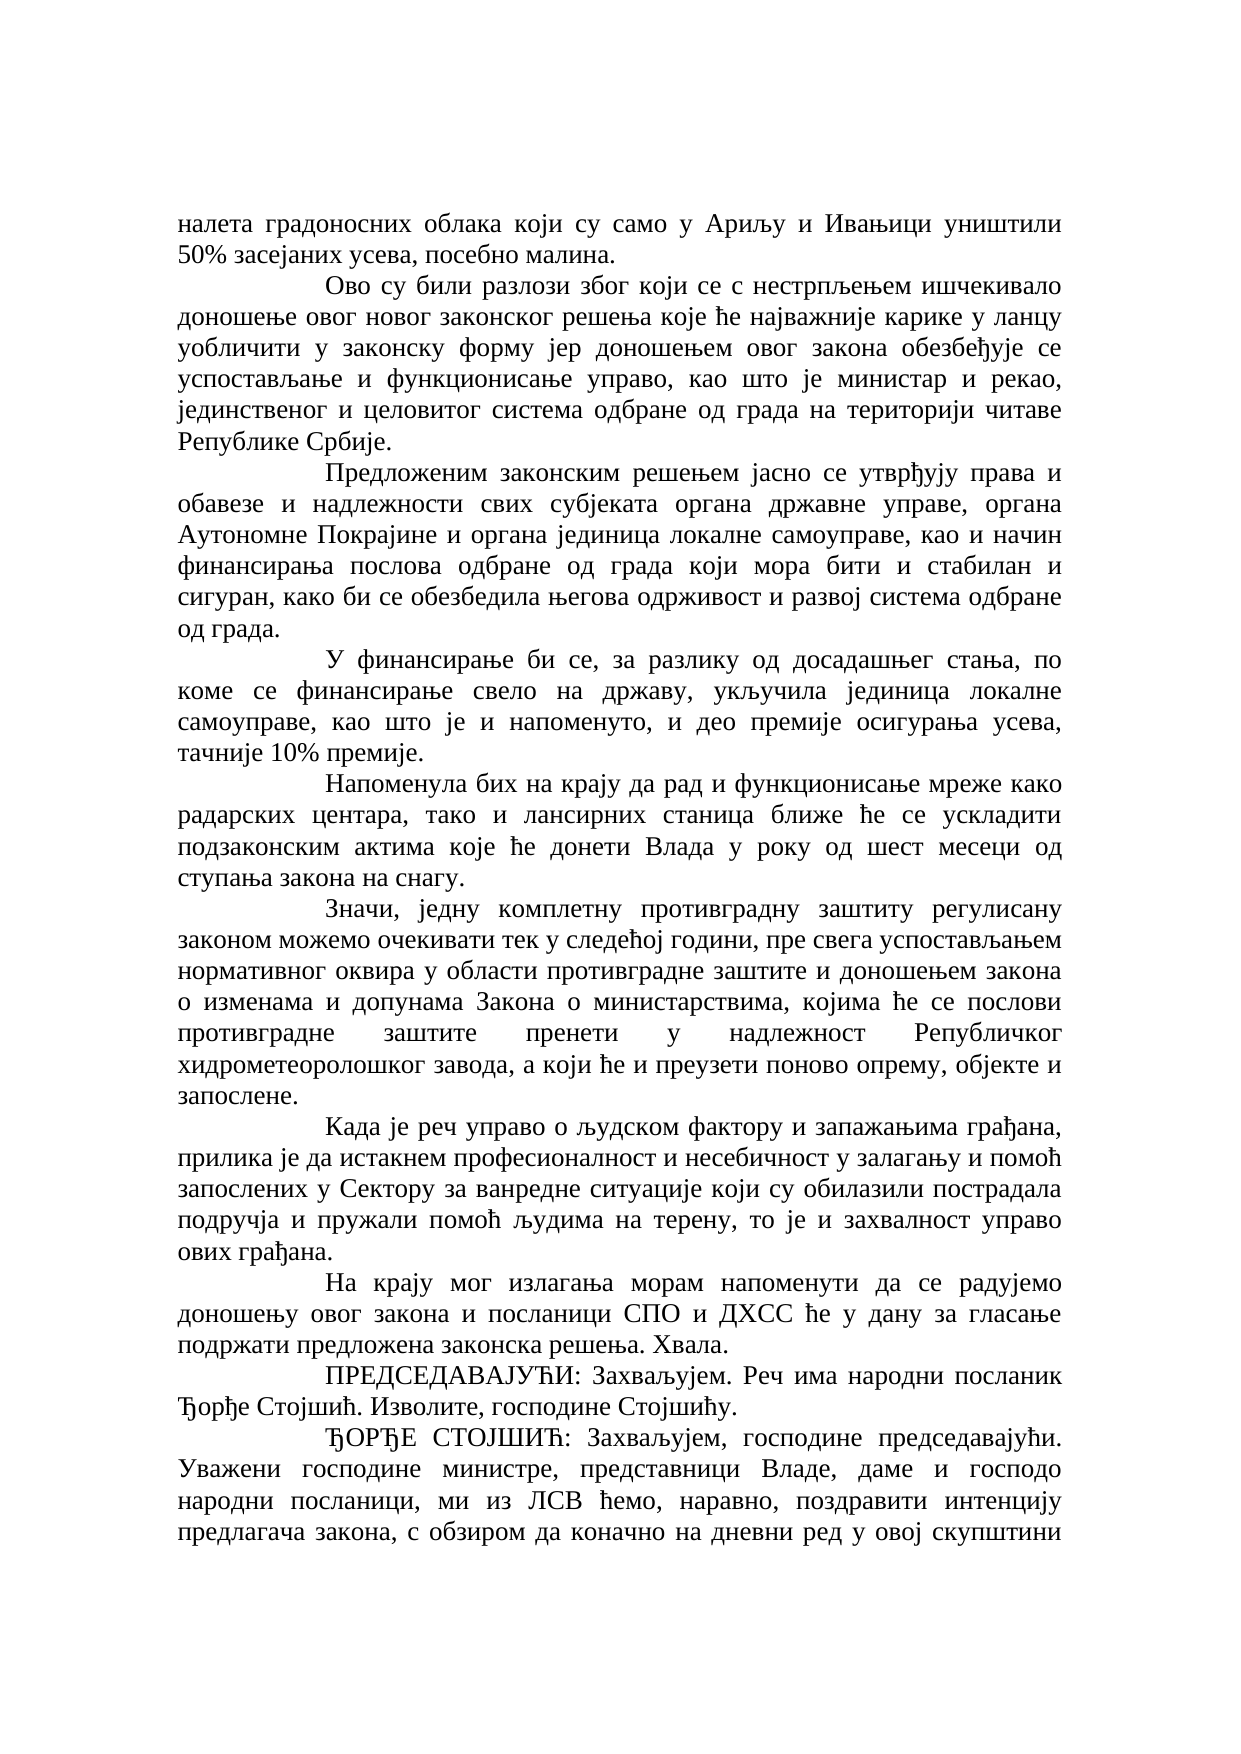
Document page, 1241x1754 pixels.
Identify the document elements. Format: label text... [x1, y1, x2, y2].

text Када је реч управо о људском фактору и запажањима грађана, прилика је да истакнем професионалност и несебичност у залагању и помоћ запослених у Сектору за ванредне ситуације који су обилазили пострадала подручја и пружали помоћ људима на терену, то је и захвалност управо ових грађана. [177, 1110, 1063, 1266]
text Предложеним законским решењем јасно се утврђују права и обавезе и надлежности свих субјеката органа државне управе, органа Аутономне Покрајине и органа јединица локалне самоуправе, као и начин финансирања послова одбране од града који мора бити и стабилан и сигуран, како би се обезбедила његова одрживост и развој система одбране од града. [177, 456, 1063, 643]
text На крају мог излагања морам напоменути да се радујемо доношењу овог закона и посланици СПО и ДХСС ће у дану за гласање подржати предложена законска решења. Хвала. [177, 1266, 1063, 1359]
text У финансирање би се, за разлику од досадашњег стања, по коме се финансирање свело на државу, укључила јединица локалне самоуправе, као што је и напоменуто, и део премије осигурања усева, тачније 10% премије. [177, 643, 1063, 767]
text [177, 1421, 1063, 1546]
text Ово су били разлози због који се с нестрпљењем ишчекивало доношење овог новог законског решења које ће најважније карике у ланцу уобличити у законску форму јер доношењем овог закона обезбеђује се успостављање и функционисање управо, као што је министар и рекао, јединственог и целовитог система одбране од града на територији читаве Републике Србије. [177, 269, 1063, 456]
text Напоменула бих на крају да рад и функционисање мреже како радарских центара, тако и лансирних станица ближе ће се ускладити подзаконским актима које ће донети Влада у року од шест месеци од ступања закона на снагу. [177, 767, 1063, 892]
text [177, 207, 1063, 269]
text Значи, једну комплетну противградну заштиту регулисану законом можемо очекивати тек у следећој години, пре свега успостављањем нормативног оквира у области противградне заштите и доношењем закона о изменама и допунама Закона о министарствима, којима ће се послови противградне заштите пренети у надлежност Републичког хидрометеоролошког завода, а који ће и преузети поново опрему, објекте и запослене. [177, 892, 1063, 1110]
text ПРЕДСЕДАВАЈУЋИ: Захваљујем. Реч има народни посланик Ђорђе Стојшић. Изволите, господине Стојшићу. [177, 1359, 1063, 1421]
